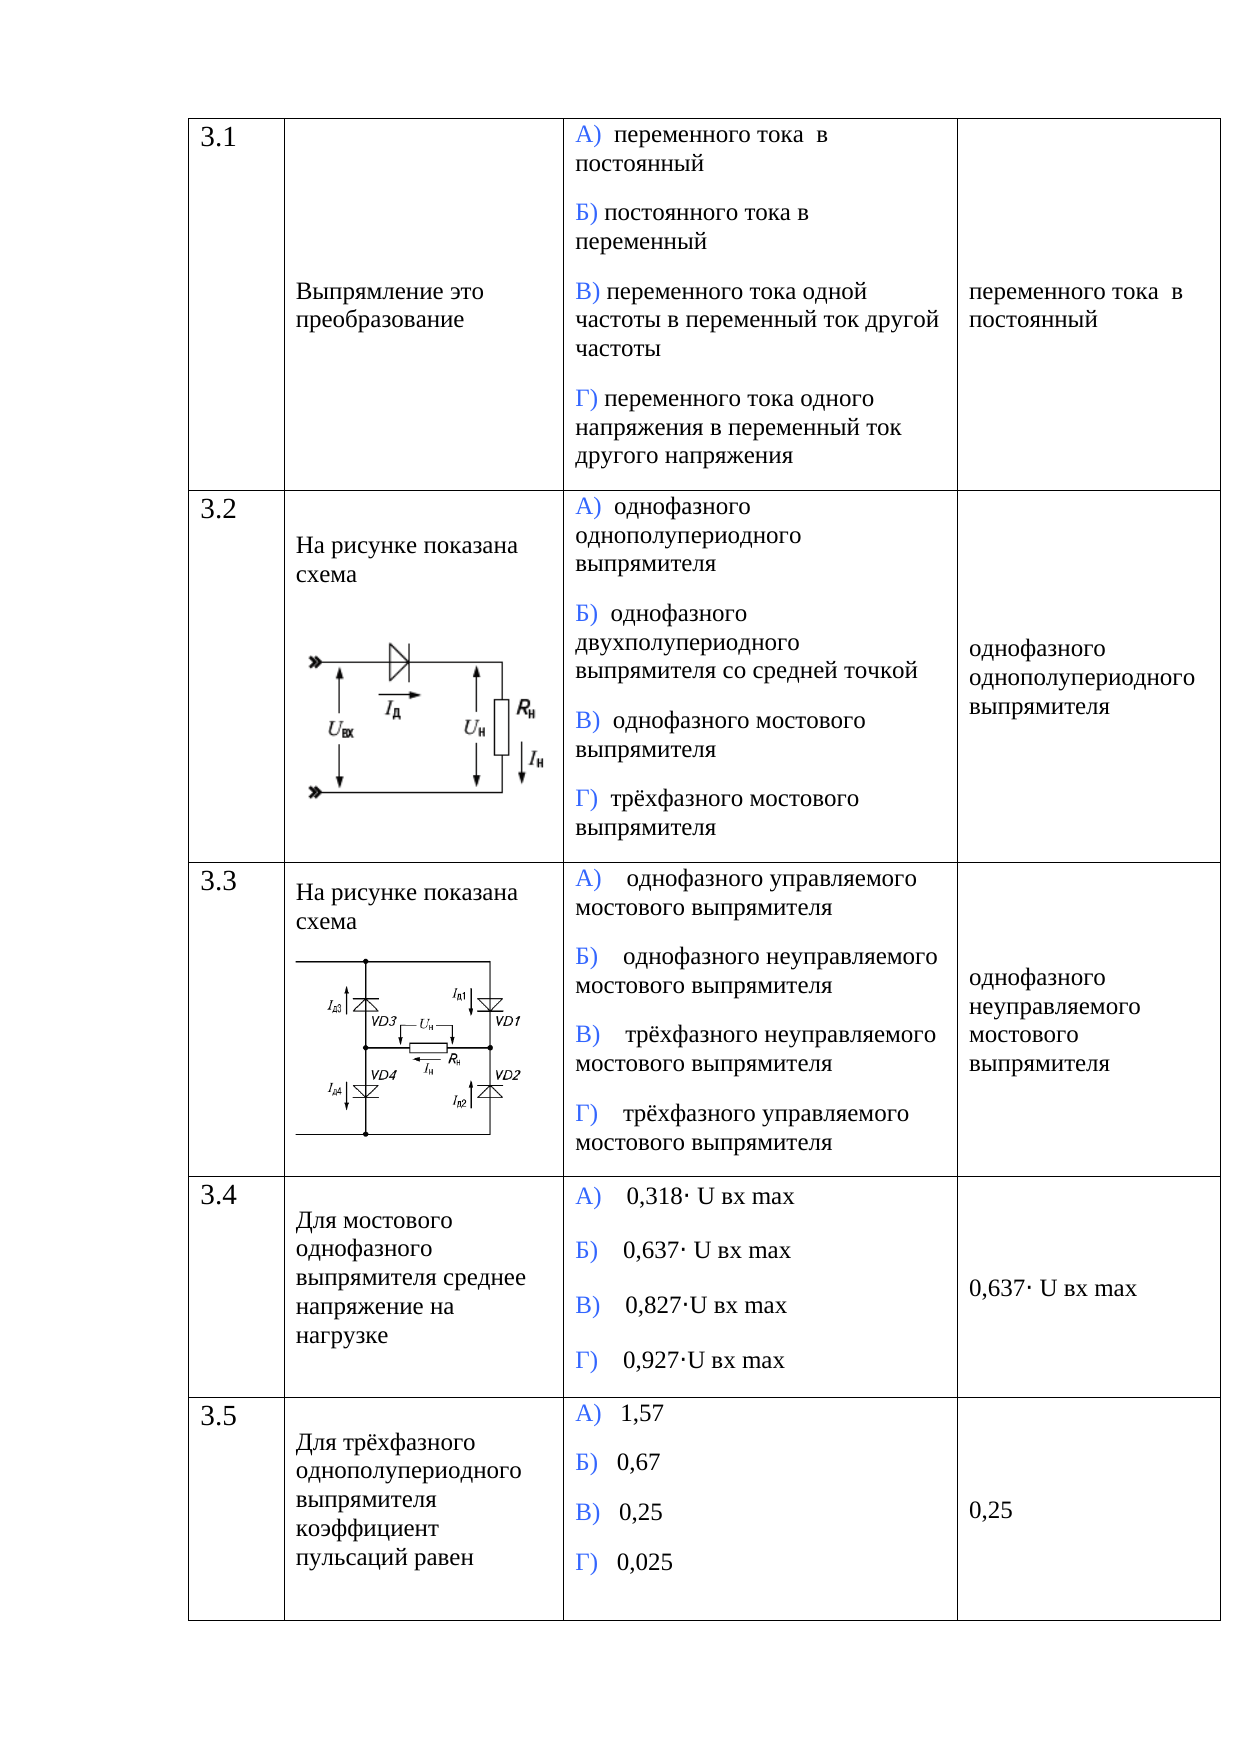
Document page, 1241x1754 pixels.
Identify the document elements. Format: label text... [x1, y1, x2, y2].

table_cell На рисунке показана схема [285, 491, 563, 862]
table_cell А) переменного тока в постоянный Б) постоянного тока в переменный В) переменного тока одной частоты в переменный ток другой частоты Г) переменного тока одного напряжения в переменный ток другого напряжения [564, 119, 957, 490]
table_cell 3.1 [189, 119, 284, 490]
table_cell А) 1,57 Б) 0,67 В) 0,25 Г) 0,025 [564, 1398, 957, 1620]
table_cell 3.5 [189, 1398, 284, 1620]
table_cell 3.3 [189, 863, 284, 1176]
table_cell однофазного неуправляемого мостового выпрямителя [958, 863, 1220, 1176]
table_cell переменного тока в постоянный [958, 119, 1220, 490]
picture [295, 636, 552, 802]
table_cell однофазного однополупериодного выпрямителя [958, 491, 1220, 862]
table_cell 3.2 [189, 491, 284, 862]
table_cell На рисунке показана схема [285, 863, 563, 1176]
table_cell А) однофазного однополупериодного выпрямителя Б) однофазного двухполупериодного выпрямителя со средней точкой В) однофазного мостового выпрямителя Г) трёхфазного мостового выпрямителя [564, 491, 957, 862]
table_cell 3.4 [189, 1177, 284, 1397]
table_cell А) однофазного управляемого мостового выпрямителя Б) однофазного неуправляемого мостового выпрямителя В) трёхфазного неуправляемого мостового выпрямителя Г) трёхфазного управляемого мостового выпрямителя [564, 863, 957, 1176]
table_cell 0,25 [958, 1398, 1220, 1620]
table_cell 0,637⋅ U вх max [958, 1177, 1220, 1397]
table_cell Для мостового однофазного выпрямителя среднее напряжение на нагрузке [285, 1177, 563, 1397]
picture [295, 934, 527, 1142]
table_cell А) 0,318⋅ U вх max Б) 0,637⋅ U вх max В) 0,827⋅U вх max Г) 0,927⋅U вх max [564, 1177, 957, 1397]
table_cell Выпрямление это преобразование [285, 119, 563, 490]
table_cell Для трёхфазного однополупериодного выпрямителя коэффициент пульсаций равен [285, 1398, 563, 1620]
